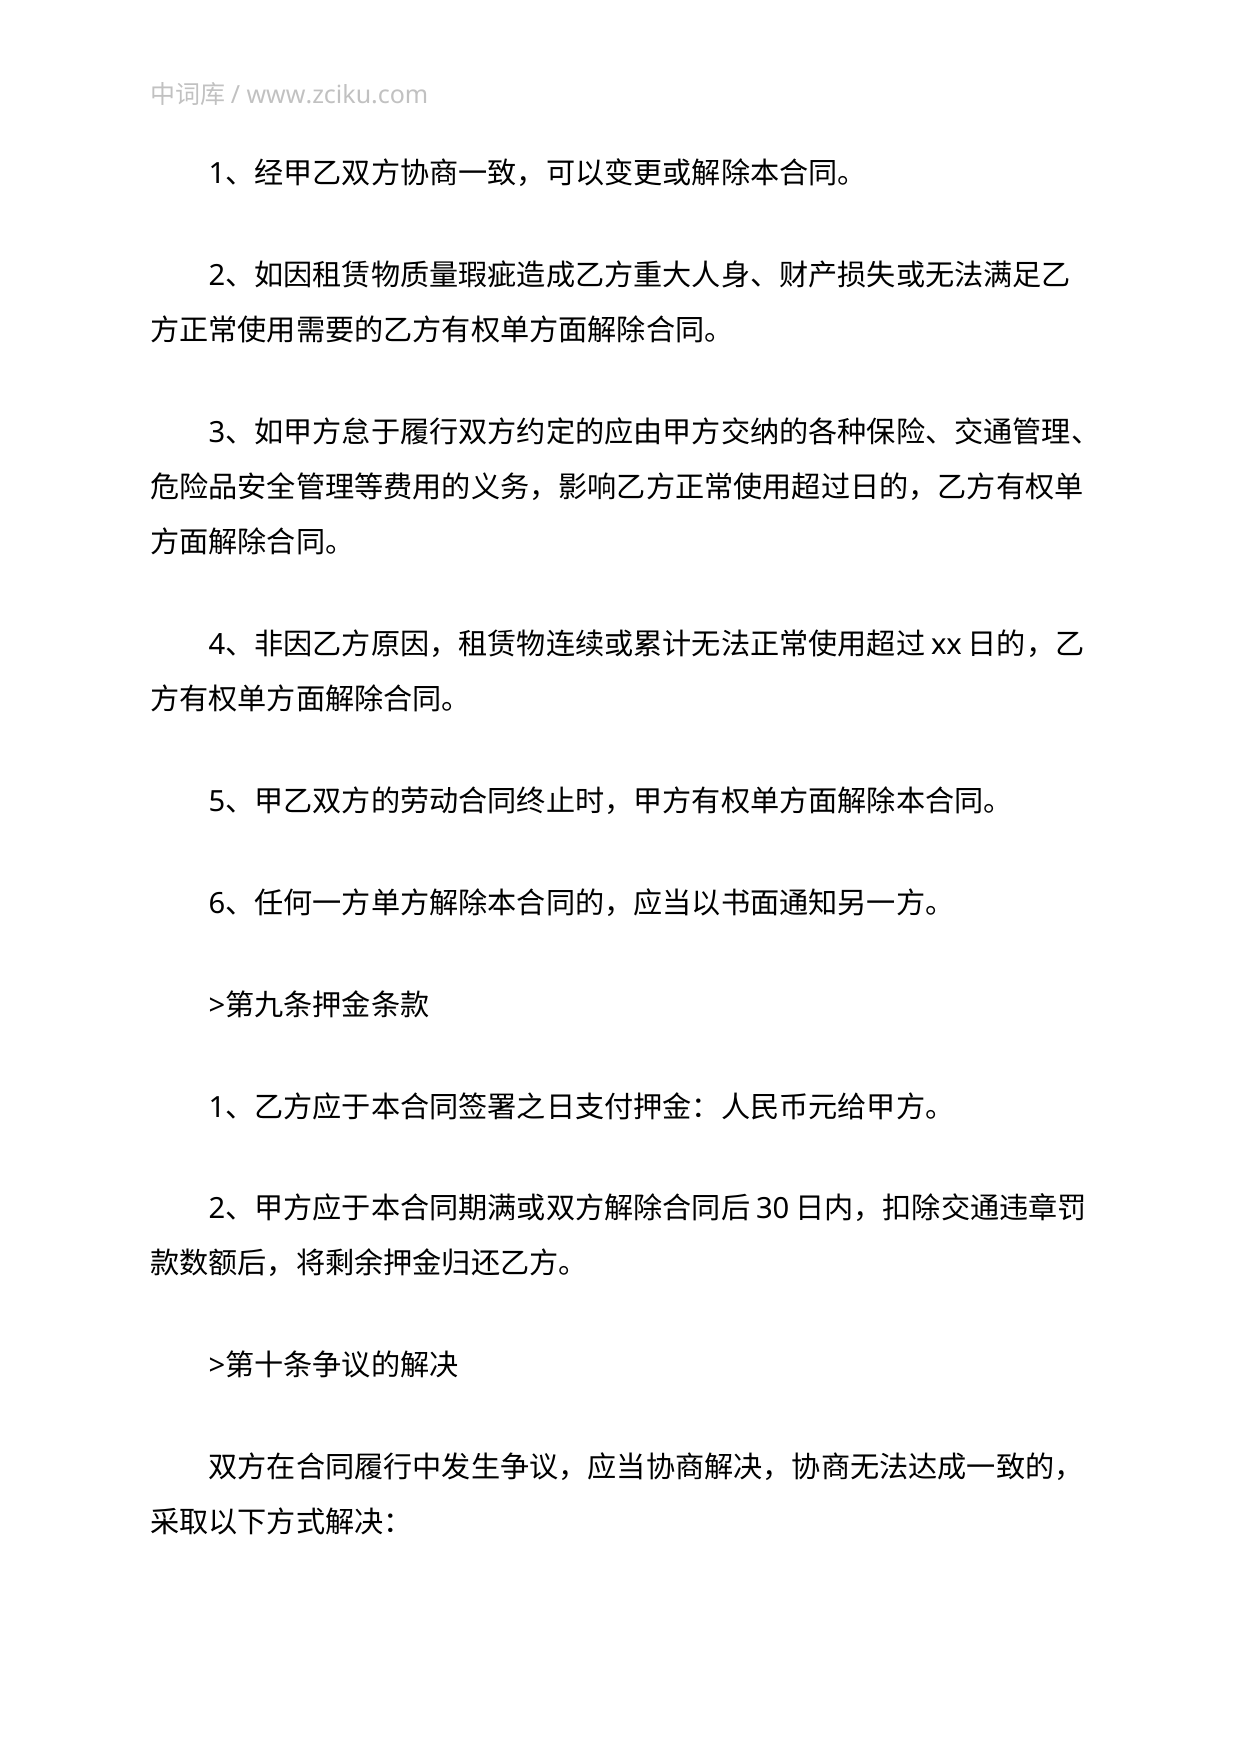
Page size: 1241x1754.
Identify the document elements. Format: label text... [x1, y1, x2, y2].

text 双方在合同履行中发生争议，应当协商解决，协商无法达成一致的，采取以下方式解决： [150, 1444, 1090, 1541]
text >第九条押金条款 [150, 981, 1090, 1023]
text 3、如甲方怠于履行双方约定的应由甲方交纳的各种保险、交通管理、危险品安全管理等费用的义务，影响乙方正常使用超过日的，乙方有权单方面解除合同。 [150, 409, 1090, 561]
text 6、任何一方单方解除本合同的，应当以书面通知另一方。 [150, 879, 1090, 922]
text 5、甲乙双方的劳动合同终止时，甲方有权单方面解除本合同。 [150, 777, 1090, 819]
text 2、如因租赁物质量瑕疵造成乙方重大人身、财产损失或无法满足乙方正常使用需要的乙方有权单方面解除合同。 [150, 252, 1090, 349]
text 1、乙方应于本合同签署之日支付押金：人民币元给甲方。 [150, 1083, 1090, 1126]
text 1、经甲乙双方协商一致，可以变更或解除本合同。 [150, 150, 1090, 192]
text 2、甲方应于本合同期满或双方解除合同后30日内，扣除交通违章罚款数额后，将剩余押金归还乙方。 [150, 1185, 1090, 1282]
text 4、非因乙方原因，租赁物连续或累计无法正常使用超过xx日的，乙方有权单方面解除合同。 [150, 620, 1090, 718]
text >第十条争议的解决 [150, 1342, 1090, 1384]
